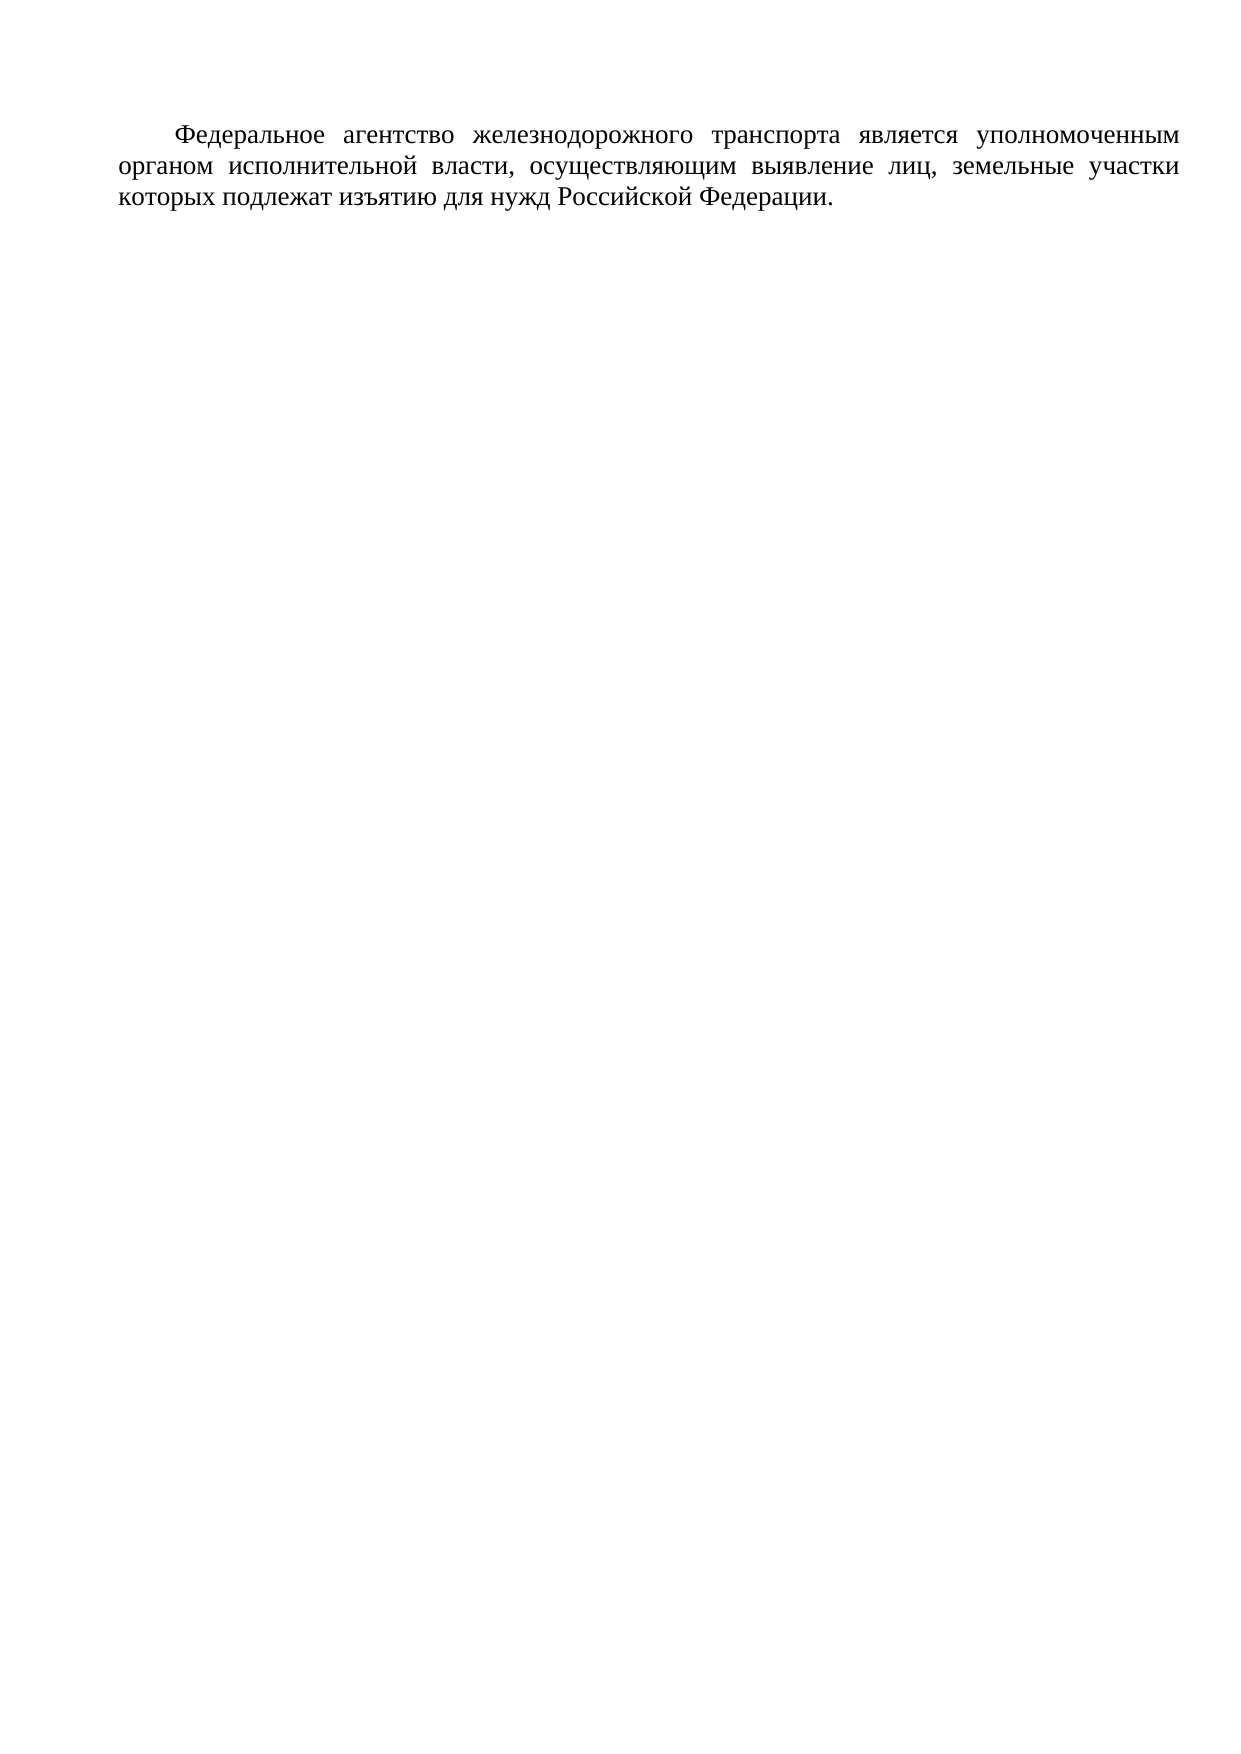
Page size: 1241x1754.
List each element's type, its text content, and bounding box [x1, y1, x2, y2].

text Федеральное агентство железнодорожного транспорта является уполномоченным органом исполнительной власти, осуществляющим выявление лиц, земельные участки которых подлежат изъятию для нужд Российской Федерации. [118, 118, 1181, 212]
